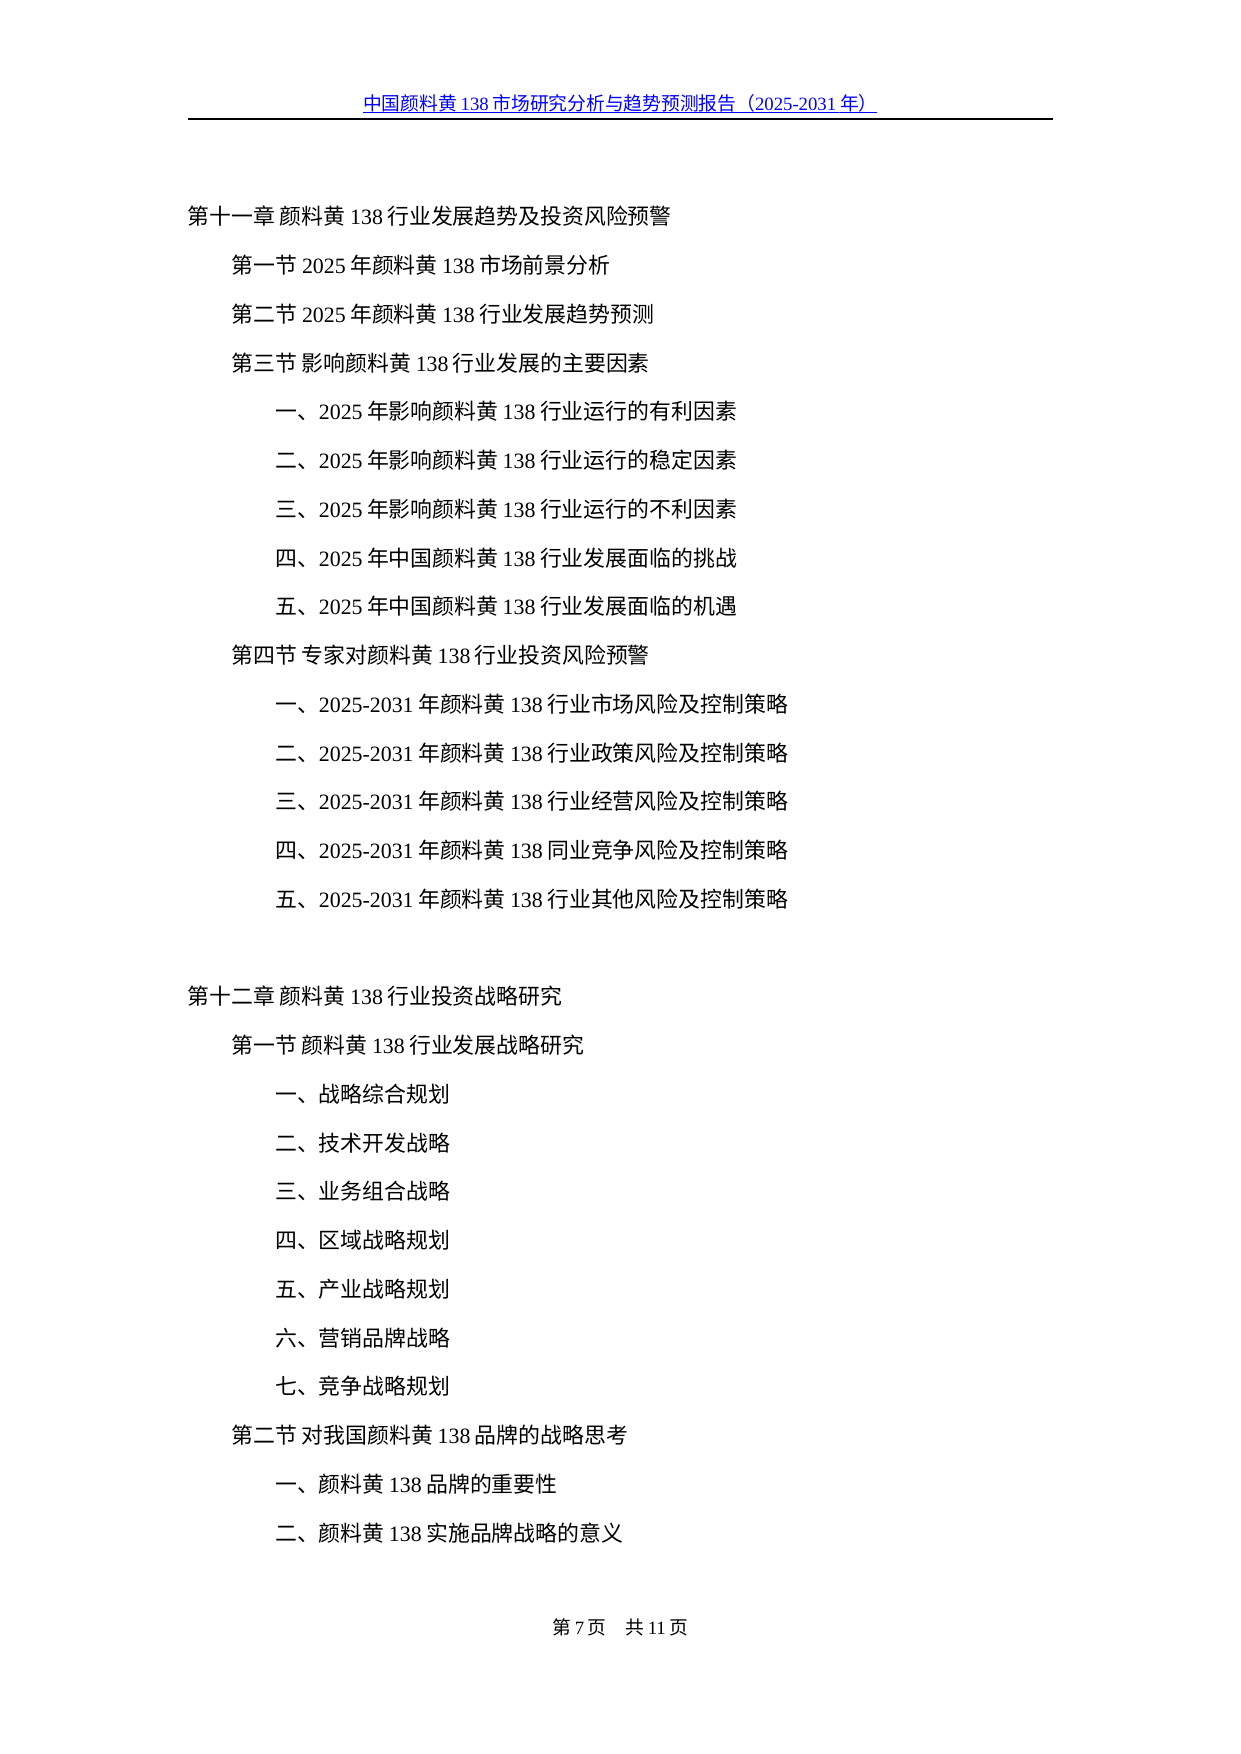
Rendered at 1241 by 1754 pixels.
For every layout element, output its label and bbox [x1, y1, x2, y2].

text [187, 150, 1053, 1548]
